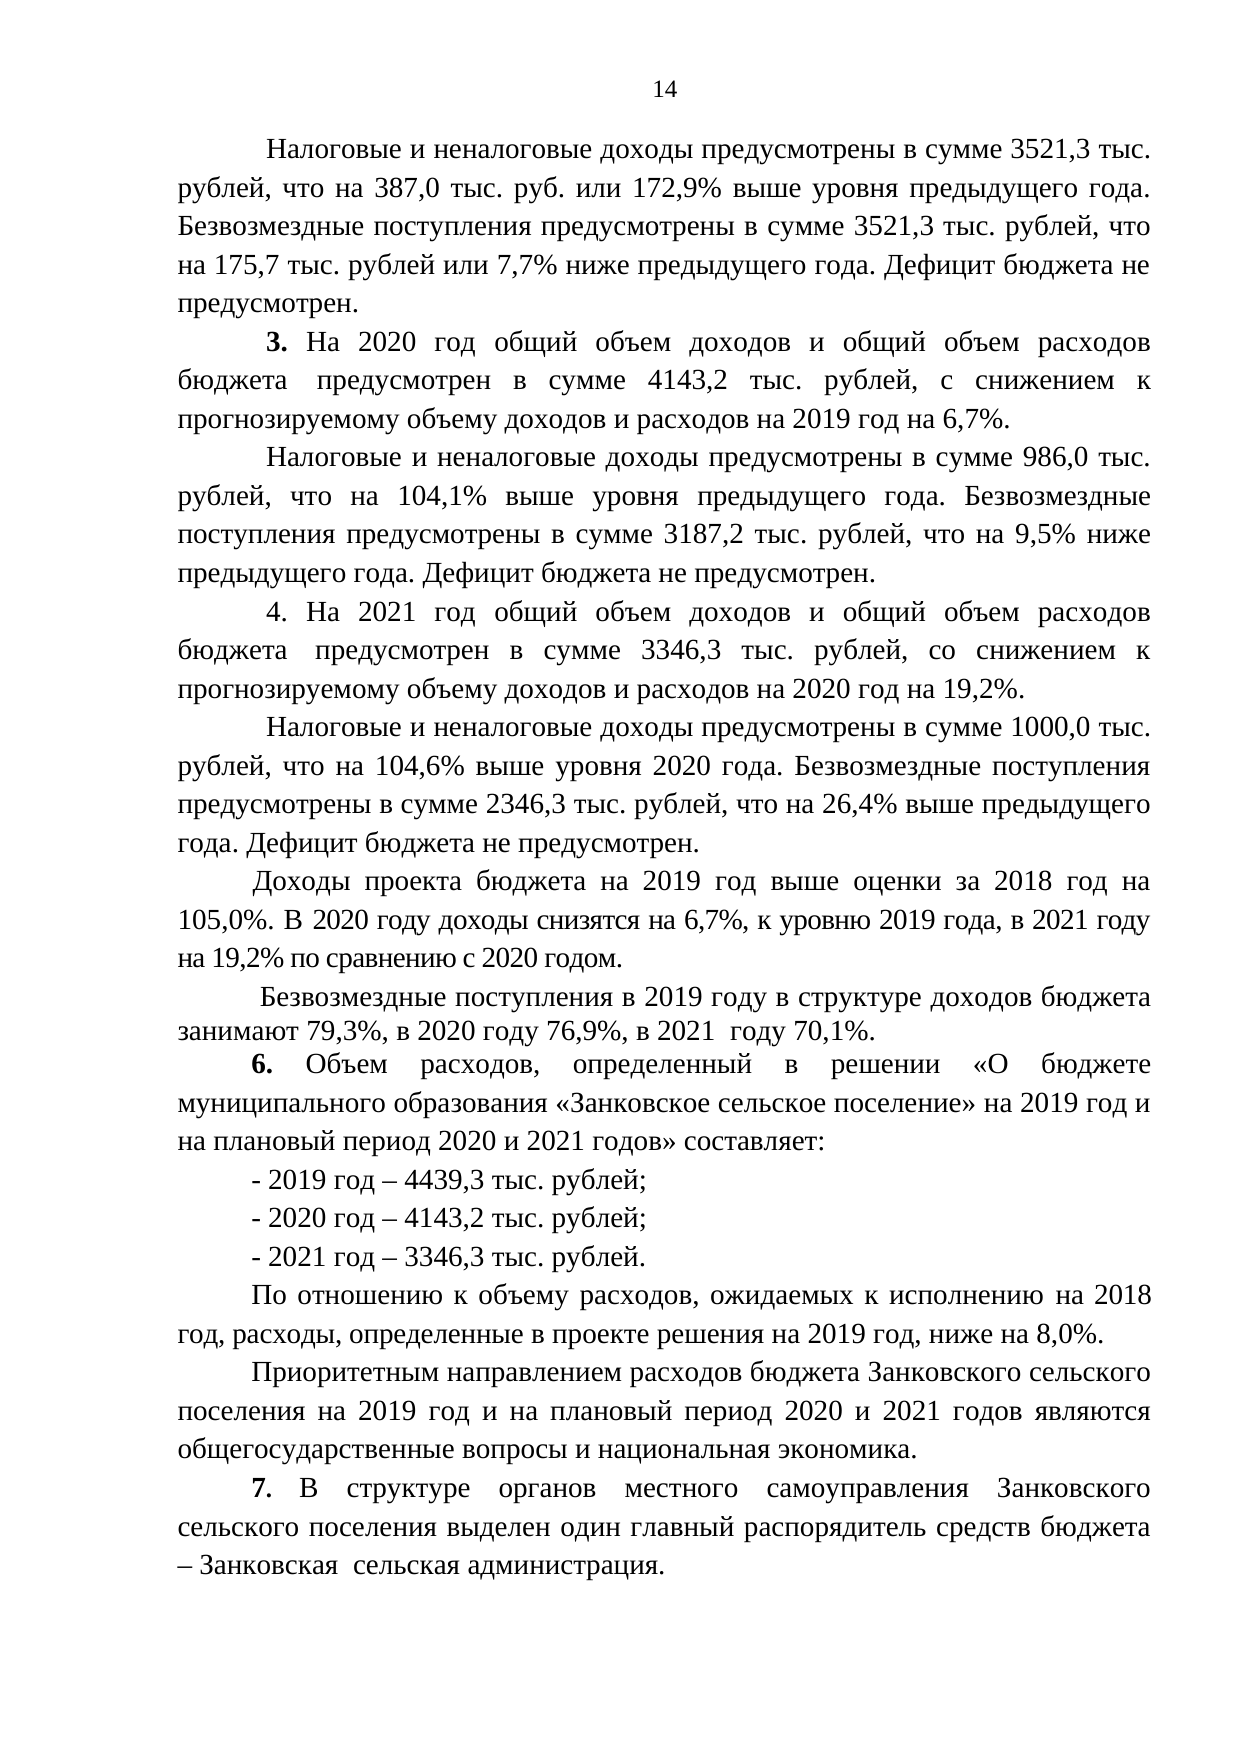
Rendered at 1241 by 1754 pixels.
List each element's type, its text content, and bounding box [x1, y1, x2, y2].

text Налоговые и неналоговые доходы предусмотрены в сумме 986,0 тыс. рублей, что на 104,1% выше уровня предыдущего года. Безвозмездные поступления предусмотрены в сумме 3187,2 тыс. рублей, что на 9,5% ниже предыдущего года. Дефицит бюджета не предусмотрен. [177, 439, 1152, 589]
text - 2020 год – 4143,2 тыс. рублей; [177, 1200, 1152, 1234]
text 4. На 2021 год общий объем доходов и общий объем расходов бюджета предусмотрен в сумме 3346,3 тыс. рублей, со снижением к прогнозируемому объему доходов и расходов на 2020 год на 19,2%. [177, 594, 1152, 704]
text - 2021 год – 3346,3 тыс. рублей. [177, 1239, 1152, 1272]
text Доходы проекта бюджета на 2019 год выше оценки за 2018 год на 105,0%. В 2020 году доходы снизятся на 6,7%, к уровню 2019 года, в 2021 году на 19,2% по сравнению с 2020 годом. [177, 863, 1152, 974]
text 6. Объем расходов, определенный в решении «О бюджете муниципального образования «Занковское сельское поселение» на 2019 год и на плановый период 2020 и 2021 годов» составляет: [177, 1046, 1152, 1157]
text - 2019 год – 4439,3 тыс. рублей; [177, 1162, 1152, 1195]
text Налоговые и неналоговые доходы предусмотрены в сумме 3521,3 тыс. рублей, что на 387,0 тыс. руб. или 172,9% выше уровня предыдущего года. Безвозмездные поступления предусмотрены в сумме 3521,3 тыс. рублей, что на 175,7 тыс. рублей или 7,7% ниже предыдущего года. Дефицит бюджета не предусмотрен. [177, 131, 1152, 319]
text Приоритетным направлением расходов бюджета Занковского сельского поселения на 2019 год и на плановый период 2020 и 2021 годов являются общегосударственные вопросы и национальная экономика. [177, 1354, 1152, 1465]
text По отношению к объему расходов, ожидаемых к исполнению на 2018 год, расходы, определенные в проекте решения на 2019 год, ниже на 8,0%. [177, 1277, 1152, 1349]
text Налоговые и неналоговые доходы предусмотрены в сумме 1000,0 тыс. рублей, что на 104,6% выше уровня 2020 года. Безвозмездные поступления предусмотрены в сумме 2346,3 тыс. рублей, что на 26,4% выше предыдущего года. Дефицит бюджета не предусмотрен. [177, 709, 1152, 858]
text Безвозмездные поступления в 2019 году в структуре доходов бюджета занимают 79,3%, в 2020 году 76,9%, в 2021 году 70,1%. [177, 979, 1152, 1046]
text 7. В структуре органов местного самоуправления Занковского сельского поселения выделен один главный распорядитель средств бюджета – Занковская сельская администрация. [177, 1470, 1152, 1581]
text 3. На 2020 год общий объем доходов и общий объем расходов бюджета предусмотрен в сумме 4143,2 тыс. рублей, с снижением к прогнозируемому объему доходов и расходов на 2019 год на 6,7%. [177, 324, 1152, 434]
